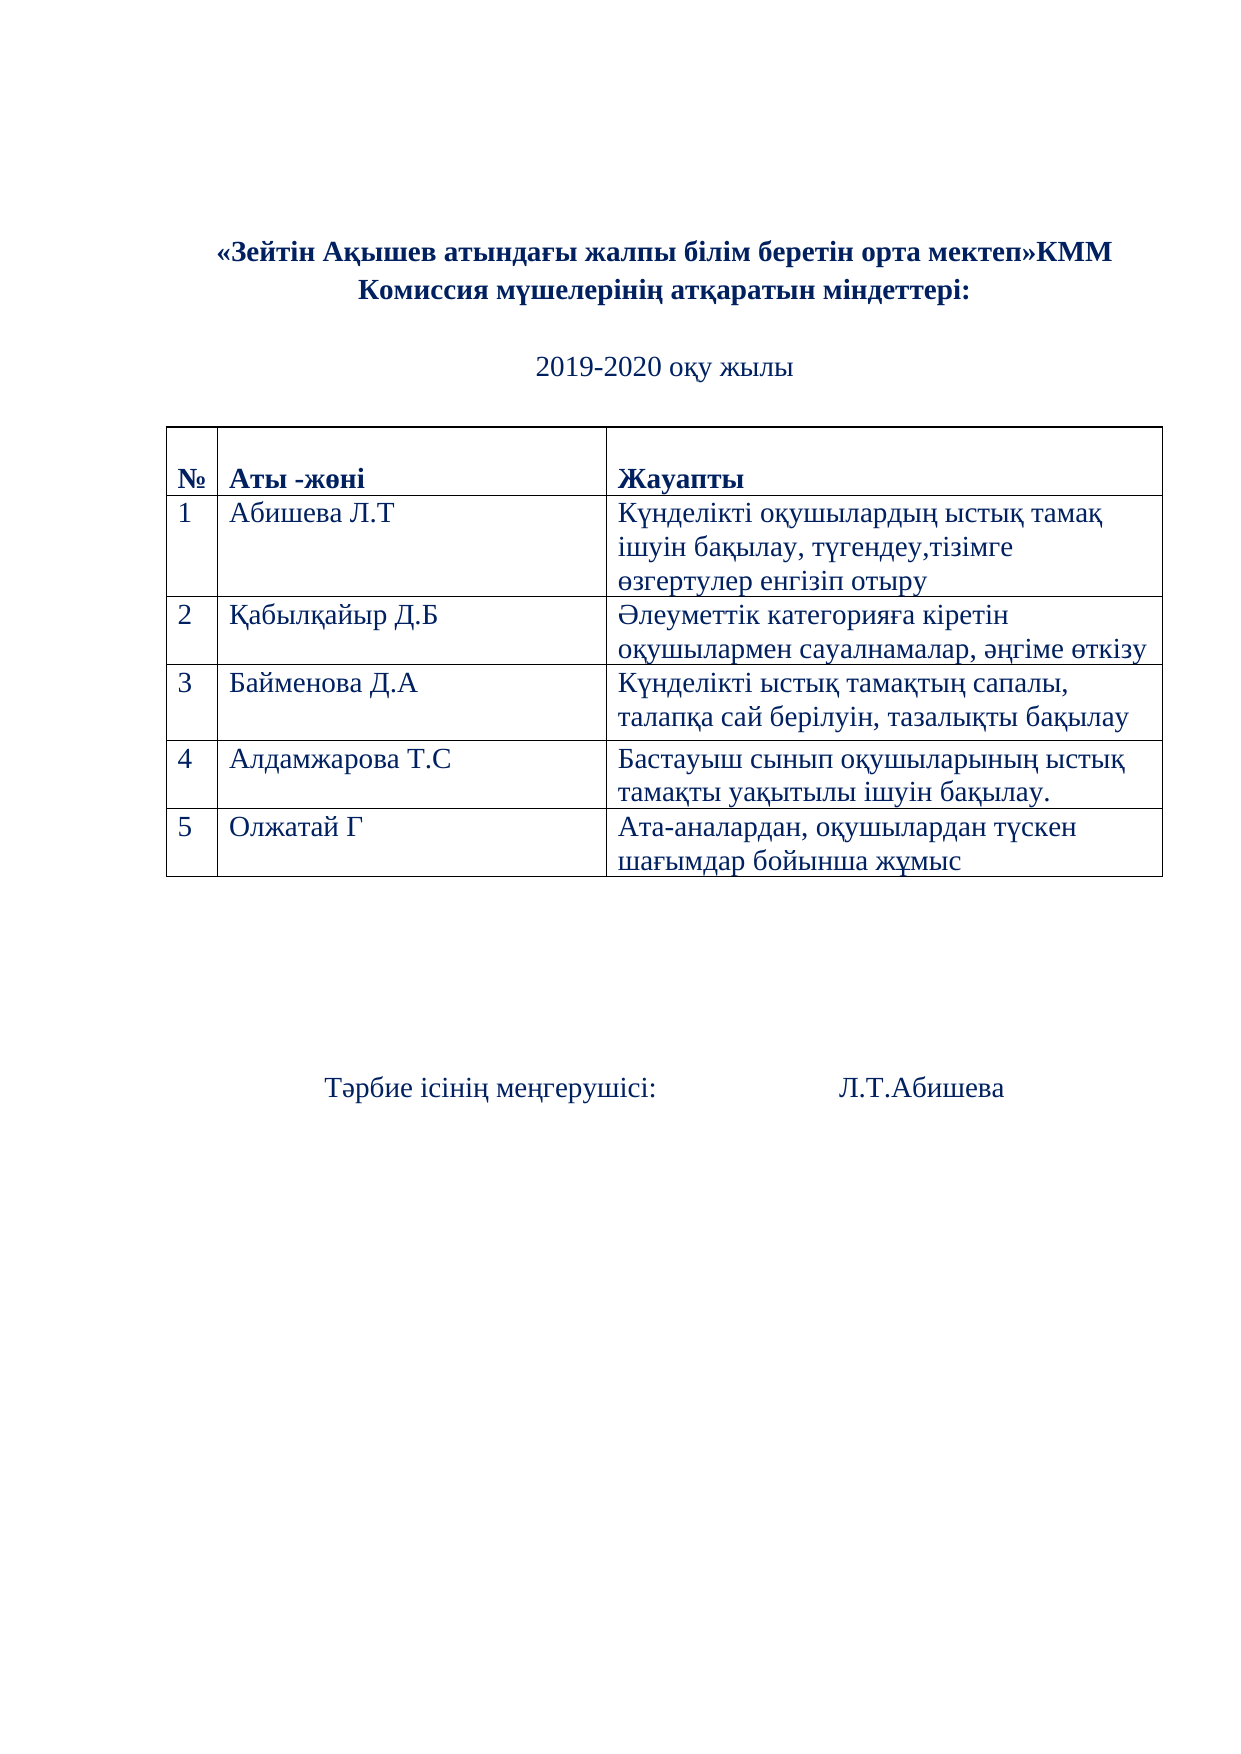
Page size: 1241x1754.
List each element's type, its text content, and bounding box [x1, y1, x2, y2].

text 2019-2020 оқу жылы [177, 349, 1152, 383]
table_cell Күнделікті оқушылардың ыстық тамақ ішуін бақылау, түгендеу,тізімге өзгертулер енгізіп отыру [607, 496, 1162, 596]
text Тәрбие ісінің меңгерушісі: Л.Т.Абишева [177, 1070, 1152, 1103]
table_cell Байменова Д.А [218, 665, 606, 740]
table_cell Ата-аналардан, оқушылардан түскен шағымдар бойынша жұмыс [607, 809, 1162, 876]
table_cell Бастауыш сынып оқушыларының ыстық тамақты уақытылы ішуін бақылау. [607, 741, 1162, 808]
table_header № [167, 428, 217, 494]
table_cell 5 [167, 809, 217, 876]
table_header Аты -жөні [218, 428, 606, 494]
table_cell 4 [167, 741, 217, 808]
table_cell Әлеуметтік категорияға кіретін оқушылармен сауалнамалар, әңгіме өткізу [607, 597, 1162, 664]
table_header Жауапты [607, 428, 1162, 494]
text Комиссия мүшелерінің атқаратын міндеттері: [177, 272, 1152, 306]
table_cell Қабылқайыр Д.Б [218, 597, 606, 664]
table_cell 3 [167, 665, 217, 740]
table_cell Алдамжарова Т.С [218, 741, 606, 808]
table_cell Абишева Л.Т [218, 496, 606, 596]
table_cell Күнделікті ыстық тамақтың сапалы, талапқа сай берілуін, тазалықты бақылау [607, 665, 1162, 740]
table_cell 2 [167, 597, 217, 664]
text «Зейтін Ақышев атындағы жалпы білім беретін орта мектеп»КММ [177, 234, 1152, 267]
table_cell Олжатай Г [218, 809, 606, 876]
table_cell 1 [167, 496, 217, 596]
